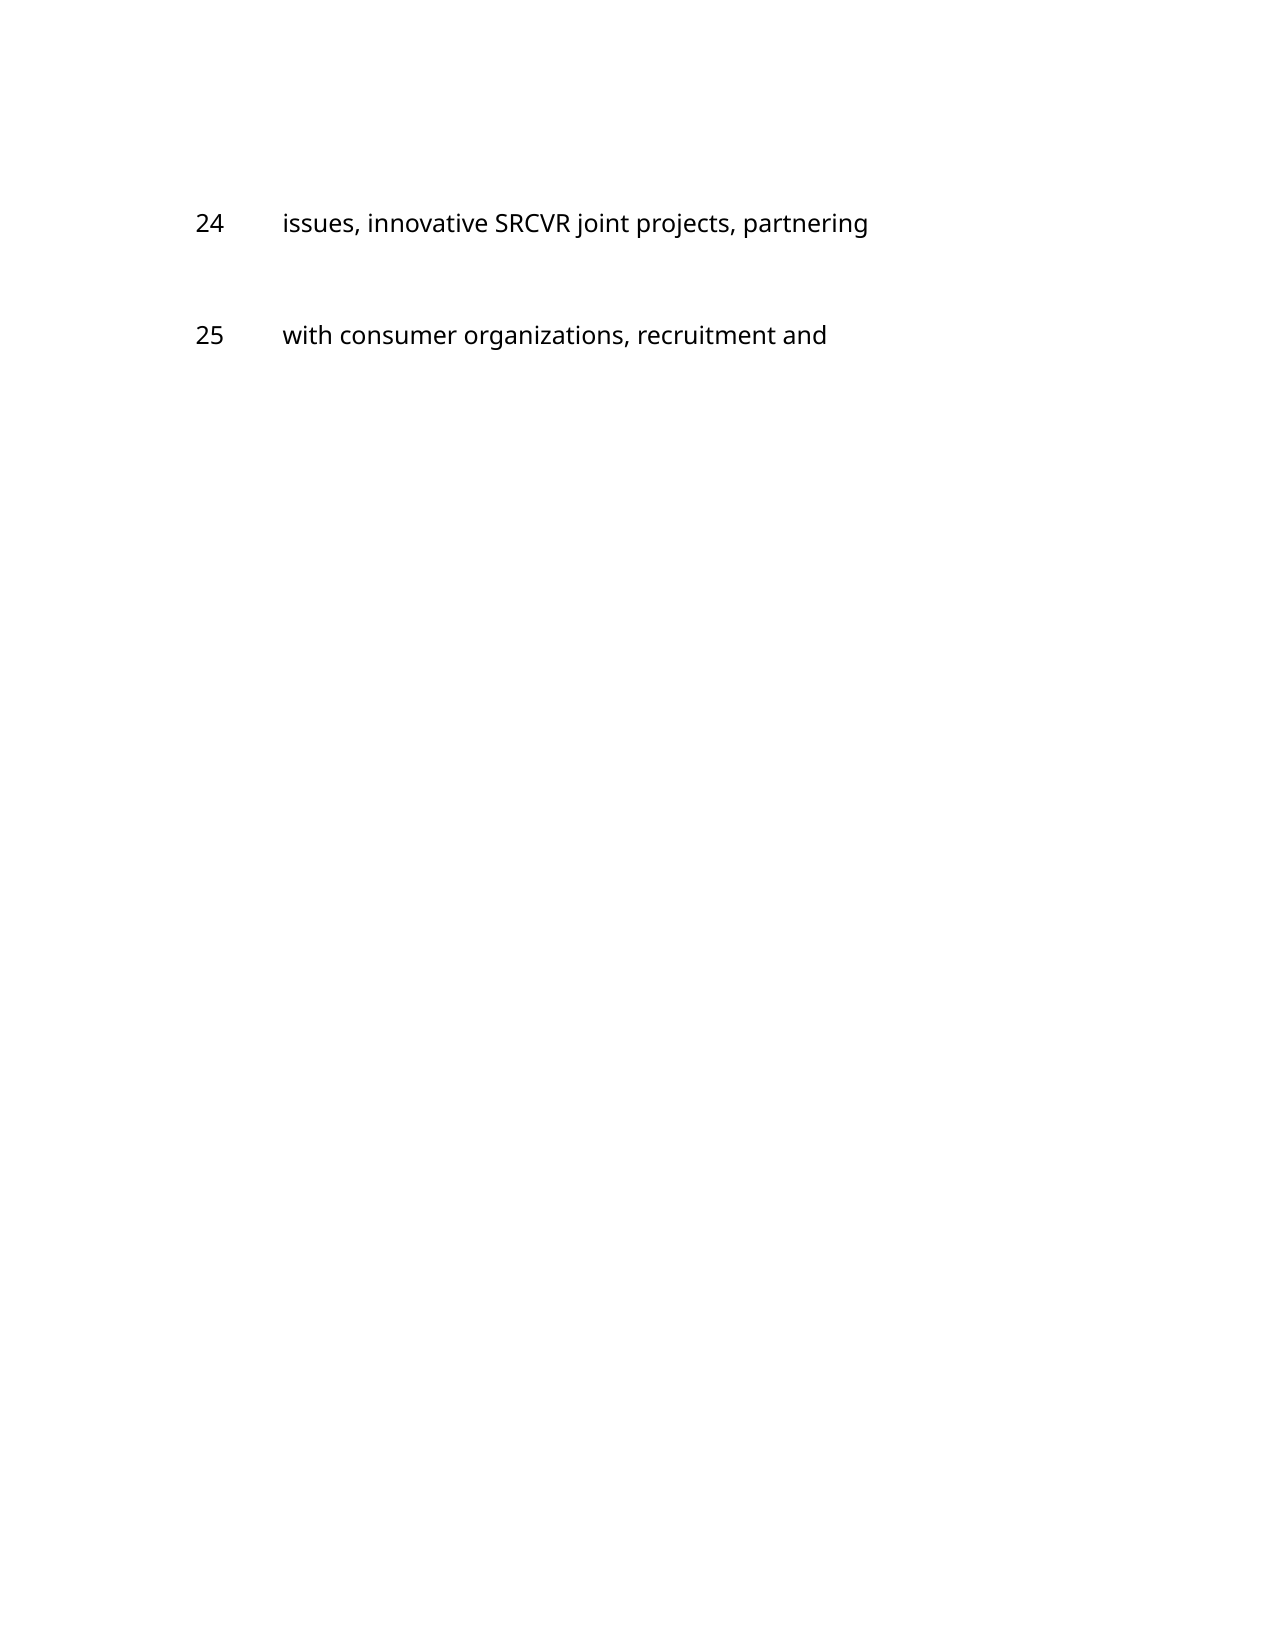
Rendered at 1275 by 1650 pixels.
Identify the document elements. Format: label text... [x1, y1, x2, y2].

text 24 issues, innovative SRCVR joint projects, partnering [150, 206, 1125, 240]
text 25 with consumer organizations, recruitment and [150, 317, 1125, 352]
